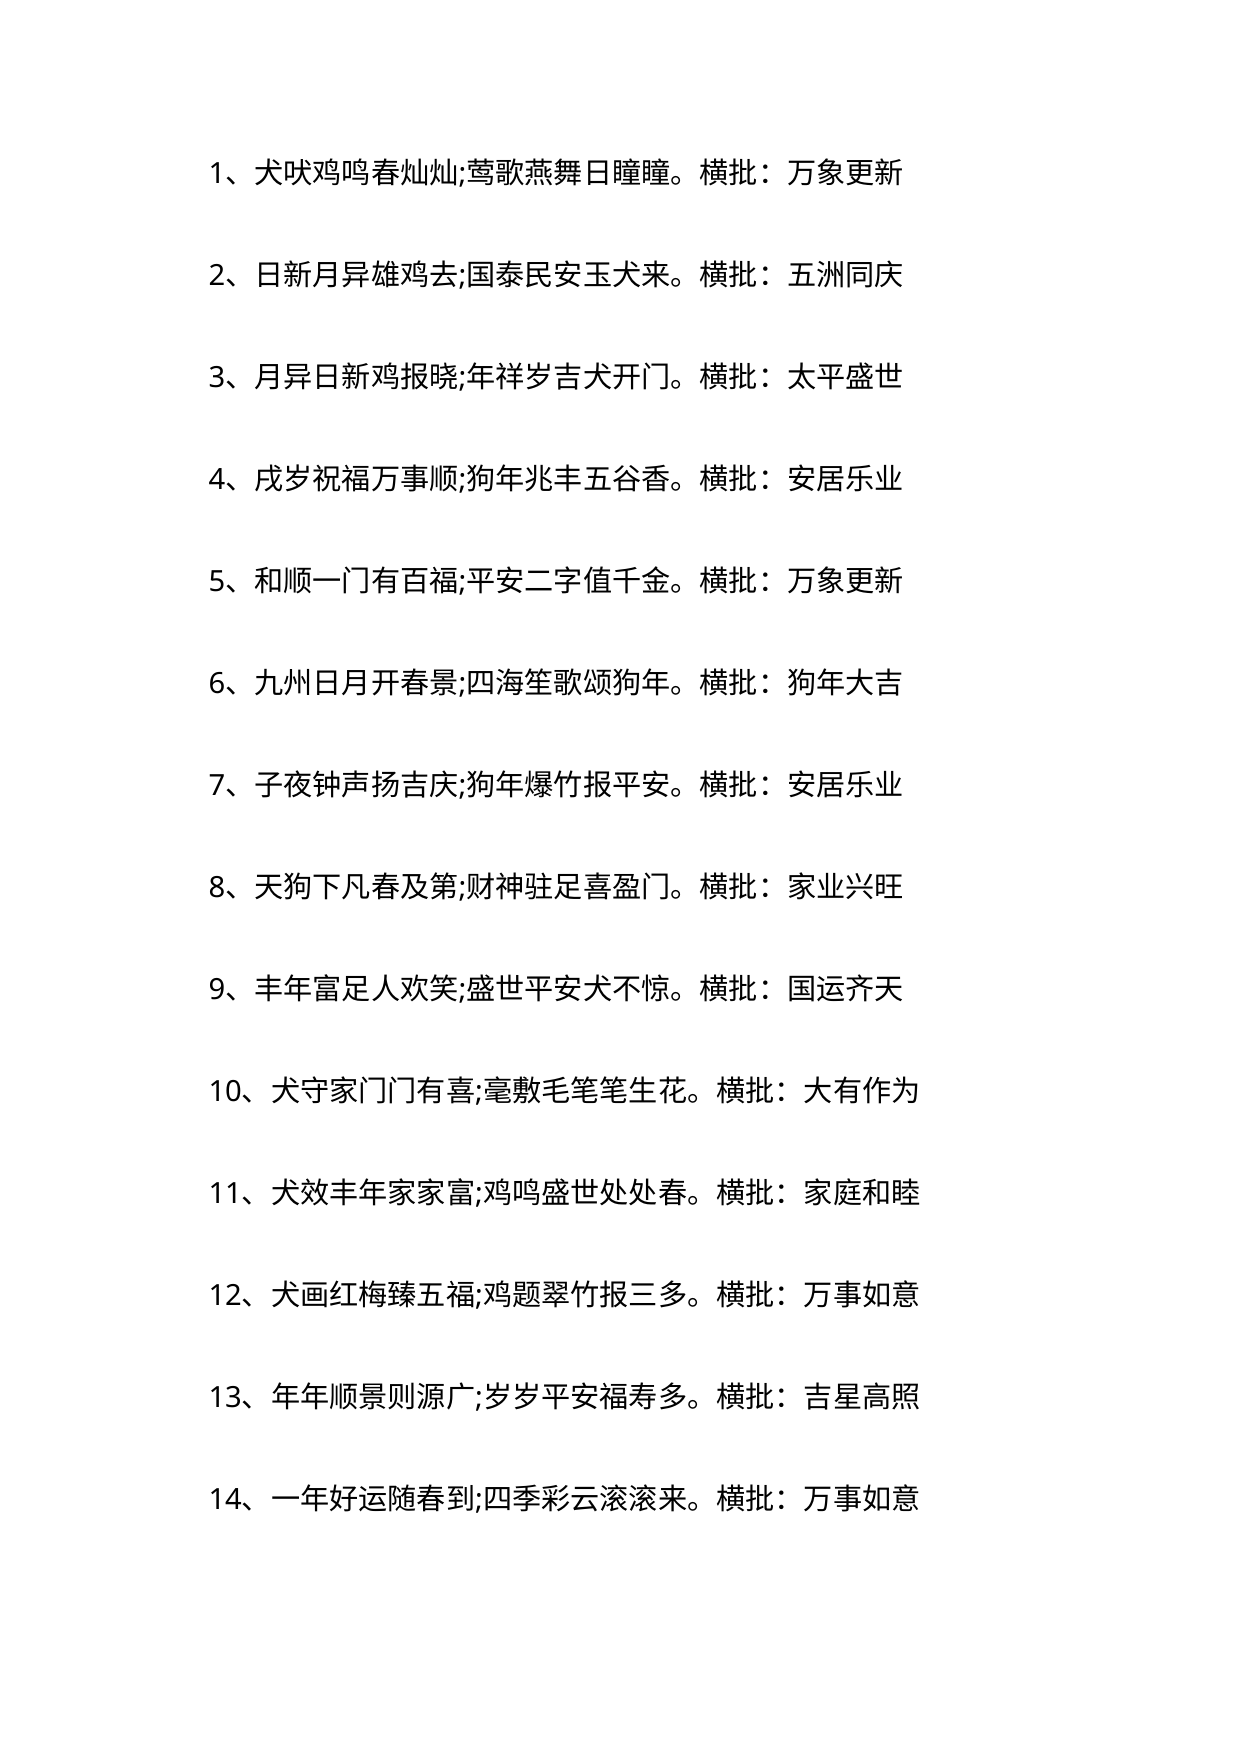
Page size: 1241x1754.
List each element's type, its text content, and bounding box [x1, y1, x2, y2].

text 3、月异日新鸡报晓;年祥岁吉犬开门。横批：太平盛世 [150, 354, 1090, 396]
text 1、犬吠鸡鸣春灿灿;莺歌燕舞日瞳瞳。横批：万象更新 [150, 150, 1090, 192]
text 14、一年好运随春到;四季彩云滚滚来。横批：万事如意 [150, 1476, 1090, 1518]
text 5、和顺一门有百福;平安二字值千金。横批：万象更新 [150, 558, 1090, 600]
text 4、戌岁祝福万事顺;狗年兆丰五谷香。横批：安居乐业 [150, 456, 1090, 498]
text 8、天狗下凡春及第;财神驻足喜盈门。横批：家业兴旺 [150, 864, 1090, 906]
text 9、丰年富足人欢笑;盛世平安犬不惊。横批：国运齐天 [150, 966, 1090, 1008]
text 10、犬守家门门有喜;毫敷毛笔笔生花。横批：大有作为 [150, 1068, 1090, 1110]
text 13、年年顺景则源广;岁岁平安福寿多。横批：吉星高照 [150, 1374, 1090, 1416]
text 11、犬效丰年家家富;鸡鸣盛世处处春。横批：家庭和睦 [150, 1170, 1090, 1212]
text 12、犬画红梅臻五福;鸡题翠竹报三多。横批：万事如意 [150, 1272, 1090, 1314]
text 7、子夜钟声扬吉庆;狗年爆竹报平安。横批：安居乐业 [150, 762, 1090, 804]
text 6、九州日月开春景;四海笙歌颂狗年。横批：狗年大吉 [150, 660, 1090, 702]
text 2、日新月异雄鸡去;国泰民安玉犬来。横批：五洲同庆 [150, 252, 1090, 294]
